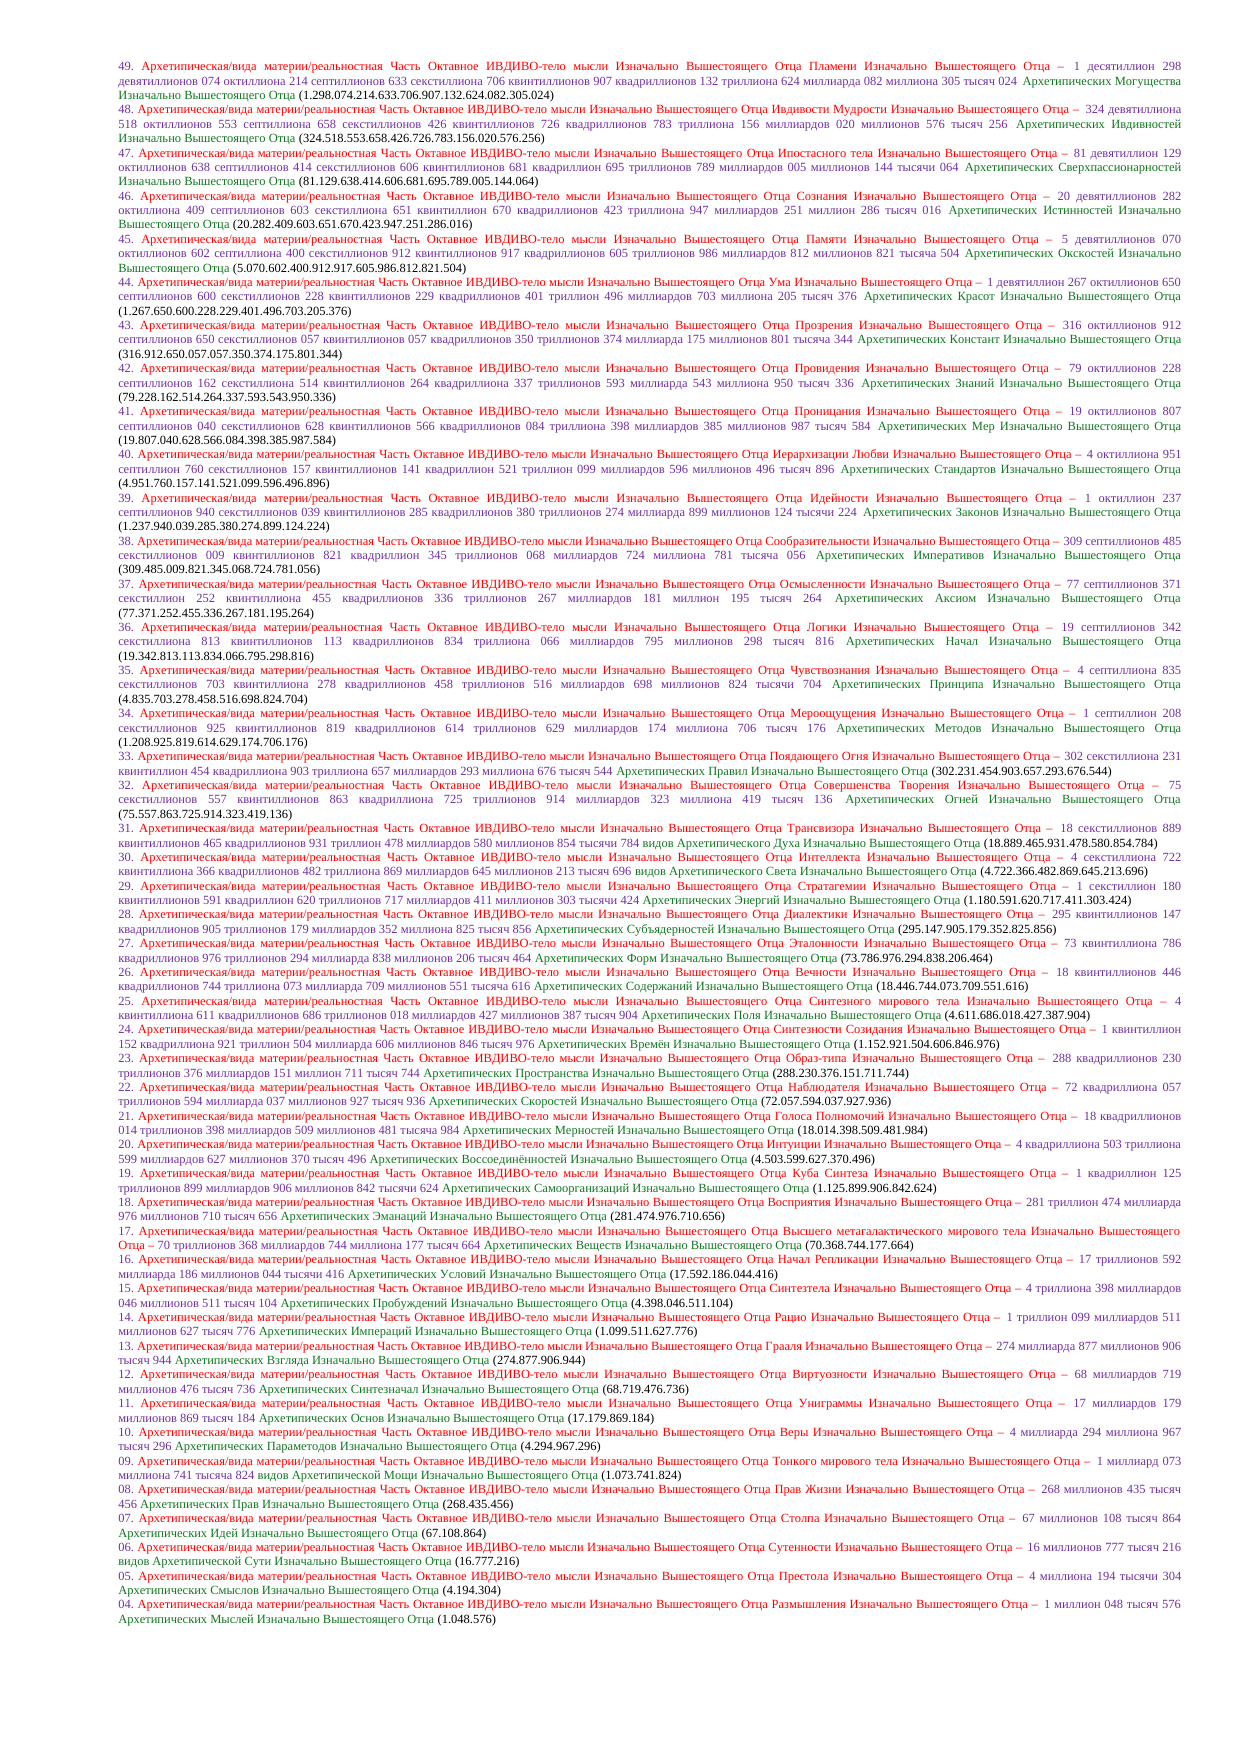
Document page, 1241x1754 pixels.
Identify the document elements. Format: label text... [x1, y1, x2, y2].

text 07. Архетипическая/вида материи/реальностная Часть Октавное ИВДИВО-тело мысли Изначально Вышестоящего Отца Столпа Изначально Вышестоящего Отца – 67 миллионов 108 тысяч 864 Архетипических Идей Изначально Вышестоящего Отца (67.108.864) [118, 1511, 1181, 1540]
text 28. Архетипическая/вида материи/реальностная Часть Октавное ИВДИВО-тело мысли Изначально Вышестоящего Отца Диалектики Изначально Вышестоящего Отца – 295 квинтиллионов 147 квадриллионов 905 триллионов 179 миллиардов 352 миллиона 825 тысяч 856 Архетипических Субъядерностей Изначально Вышестоящего Отца (295.147.905.179.352.825.856) [118, 907, 1181, 936]
text 39. Архетипическая/вида материи/реальностная Часть Октавное ИВДИВО-тело мысли Изначально Вышестоящего Отца Идейности Изначально Вышестоящего Отца – 1 октиллион 237 септиллионов 940 секстиллионов 039 квинтиллионов 285 квадриллионов 380 триллионов 274 миллиарда 899 миллионов 124 тысячи 224 Архетипических Законов Изначально Вышестоящего Отца (1.237.940.039.285.380.274.899.124.224) [118, 490, 1181, 533]
text 13. Архетипическая/вида материи/реальностная Часть Октавное ИВДИВО-тело мысли Изначально Вышестоящего Отца Грааля Изначально Вышестоящего Отца – 274 миллиарда 877 миллионов 906 тысяч 944 Архетипических Взгляда Изначально Вышестоящего Отца (274.877.906.944) [118, 1338, 1181, 1367]
text 05. Архетипическая/вида материи/реальностная Часть Октавное ИВДИВО-тело мысли Изначально Вышестоящего Отца Престола Изначально Вышестоящего Отца – 4 миллиона 194 тысячи 304 Архетипических Смыслов Изначально Вышестоящего Отца (4.194.304) [118, 1568, 1181, 1597]
text 20. Архетипическая/вида материи/реальностная Часть Октавное ИВДИВО-тело мысли Изначально Вышестоящего Отца Интуиции Изначально Вышестоящего Отца – 4 квадриллиона 503 триллиона 599 миллиардов 627 миллионов 370 тысяч 496 Архетипических Воссоединённостей Изначально Вышестоящего Отца (4.503.599.627.370.496) [118, 1137, 1181, 1166]
text 22. Архетипическая/вида материи/реальностная Часть Октавное ИВДИВО-тело мысли Изначально Вышестоящего Отца Наблюдателя Изначально Вышестоящего Отца – 72 квадриллиона 057 триллионов 594 миллиарда 037 миллионов 927 тысяч 936 Архетипических Скоростей Изначально Вышестоящего Отца (72.057.594.037.927.936) [118, 1080, 1181, 1108]
text 04. Архетипическая/вида материи/реальностная Часть Октавное ИВДИВО-тело мысли Изначально Вышестоящего Отца Размышления Изначально Вышестоящего Отца – 1 миллион 048 тысяч 576 Архетипических Мыслей Изначально Вышестоящего Отца (1.048.576) [118, 1597, 1181, 1626]
text 48. Архетипическая/вида материи/реальностная Часть Октавное ИВДИВО-тело мысли Изначально Вышестоящего Отца Ивдивости Мудрости Изначально Вышестоящего Отца – 324 девятиллиона 518 октиллионов 553 септиллиона 658 секстиллионов 426 квинтиллионов 726 квадриллионов 783 триллиона 156 миллиардов 020 миллионов 576 тысяч 256 Архетипических Ивдивностей Изначально Вышестоящего Отца (324.518.553.658.426.726.783.156.020.576.256) [118, 102, 1181, 145]
text 47. Архетипическая/вида материи/реальностная Часть Октавное ИВДИВО-тело мысли Изначально Вышестоящего Отца Ипостасного тела Изначально Вышестоящего Отца – 81 девятиллион 129 октиллионов 638 септиллионов 414 секстиллионов 606 квинтиллионов 681 квадриллион 695 триллионов 789 миллиардов 005 миллионов 144 тысячи 064 Архетипических Сверхпассионарностей Изначально Вышестоящего Отца (81.129.638.414.606.681.695.789.005.144.064) [118, 145, 1181, 188]
text 11. Архетипическая/вида материи/реальностная Часть Октавное ИВДИВО-тело мысли Изначально Вышестоящего Отца Униграммы Изначально Вышестоящего Отца – 17 миллиардов 179 миллионов 869 тысяч 184 Архетипических Основ Изначально Вышестоящего Отца (17.179.869.184) [118, 1396, 1181, 1425]
text 09. Архетипическая/вида материи/реальностная Часть Октавное ИВДИВО-тело мысли Изначально Вышестоящего Отца Тонкого мирового тела Изначально Вышестоящего Отца – 1 миллиард 073 миллиона 741 тысяча 824 видов Архетипической Мощи Изначально Вышестоящего Отца (1.073.741.824) [118, 1453, 1181, 1482]
text 25. Архетипическая/вида материи/реальностная Часть Октавное ИВДИВО-тело мысли Изначально Вышестоящего Отца Синтезного мирового тела Изначально Вышестоящего Отца – 4 квинтиллиона 611 квадриллионов 686 триллионов 018 миллиардов 427 миллионов 387 тысяч 904 Архетипических Поля Изначально Вышестоящего Отца (4.611.686.018.427.387.904) [118, 993, 1181, 1022]
text 17. Архетипическая/вида материи/реальностная Часть Октавное ИВДИВО-тело мысли Изначально Вышестоящего Отца Высшего метагалактического мирового тела Изначально Вышестоящего Отца – 70 триллионов 368 миллиардов 744 миллиона 177 тысяч 664 Архетипических Веществ Изначально Вышестоящего Отца (70.368.744.177.664) [118, 1223, 1181, 1252]
text 36. Архетипическая/вида материи/реальностная Часть Октавное ИВДИВО-тело мысли Изначально Вышестоящего Отца Логики Изначально Вышестоящего Отца – 19 септиллионов 342 секстиллиона 813 квинтиллионов 113 квадриллионов 834 триллиона 066 миллиардов 795 миллионов 298 тысяч 816 Архетипических Начал Изначально Вышестоящего Отца (19.342.813.113.834.066.795.298.816) [118, 620, 1181, 663]
text 33. Архетипическая/вида материи/реальностная Часть Октавное ИВДИВО-тело мысли Изначально Вышестоящего Отца Поядающего Огня Изначально Вышестоящего Отца – 302 секстиллиона 231 квинтиллион 454 квадриллиона 903 триллиона 657 миллиардов 293 миллиона 676 тысяч 544 Архетипических Правил Изначально Вышестоящего Отца (302.231.454.903.657.293.676.544) [118, 749, 1181, 778]
text 40. Архетипическая/вида материи/реальностная Часть Октавное ИВДИВО-тело мысли Изначально Вышестоящего Отца Иерархизации Любви Изначально Вышестоящего Отца – 4 октиллиона 951 септиллион 760 секстиллионов 157 квинтиллионов 141 квадриллион 521 триллион 099 миллиардов 596 миллионов 496 тысяч 896 Архетипических Стандартов Изначально Вышестоящего Отца (4.951.760.157.141.521.099.596.496.896) [118, 447, 1181, 490]
text 06. Архетипическая/вида материи/реальностная Часть Октавное ИВДИВО-тело мысли Изначально Вышестоящего Отца Сутенности Изначально Вышестоящего Отца – 16 миллионов 777 тысяч 216 видов Архетипической Сути Изначально Вышестоящего Отца (16.777.216) [118, 1540, 1181, 1568]
text 38. Архетипическая/вида материи/реальностная Часть Октавное ИВДИВО-тело мысли Изначально Вышестоящего Отца Сообразительности Изначально Вышестоящего Отца – 309 септиллионов 485 секстиллионов 009 квинтиллионов 821 квадриллион 345 триллионов 068 миллиардов 724 миллиона 781 тысяча 056 Архетипических Императивов Изначально Вышестоящего Отца (309.485.009.821.345.068.724.781.056) [118, 533, 1181, 577]
text 18. Архетипическая/вида материи/реальностная Часть Октавное ИВДИВО-тело мысли Изначально Вышестоящего Отца Восприятия Изначально Вышестоящего Отца – 281 триллион 474 миллиарда 976 миллионов 710 тысяч 656 Архетипических Эманаций Изначально Вышестоящего Отца (281.474.976.710.656) [118, 1195, 1181, 1223]
text 19. Архетипическая/вида материи/реальностная Часть Октавное ИВДИВО-тело мысли Изначально Вышестоящего Отца Куба Синтеза Изначально Вышестоящего Отца – 1 квадриллион 125 триллионов 899 миллиардов 906 миллионов 842 тысячи 624 Архетипических Самоорганизаций Изначально Вышестоящего Отца (1.125.899.906.842.624) [118, 1166, 1181, 1195]
text 34. Архетипическая/вида материи/реальностная Часть Октавное ИВДИВО-тело мысли Изначально Вышестоящего Отца Мероощущения Изначально Вышестоящего Отца – 1 септиллион 208 секстиллионов 925 квинтиллионов 819 квадриллионов 614 триллионов 629 миллиардов 174 миллиона 706 тысяч 176 Архетипических Методов Изначально Вышестоящего Отца (1.208.925.819.614.629.174.706.176) [118, 706, 1181, 749]
text 29. Архетипическая/вида материи/реальностная Часть Октавное ИВДИВО-тело мысли Изначально Вышестоящего Отца Стратагемии Изначально Вышестоящего Отца – 1 секстиллион 180 квинтиллионов 591 квадриллион 620 триллионов 717 миллиардов 411 миллионов 303 тысячи 424 Архетипических Энергий Изначально Вышестоящего Отца (1.180.591.620.717.411.303.424) [118, 878, 1181, 907]
text 32. Архетипическая/вида материи/реальностная Часть Октавное ИВДИВО-тело мысли Изначально Вышестоящего Отца Совершенства Творения Изначально Вышестоящего Отца – 75 секстиллионов 557 квинтиллионов 863 квадриллиона 725 триллионов 914 миллиардов 323 миллиона 419 тысяч 136 Архетипических Огней Изначально Вышестоящего Отца (75.557.863.725.914.323.419.136) [118, 778, 1181, 821]
text 10. Архетипическая/вида материи/реальностная Часть Октавное ИВДИВО-тело мысли Изначально Вышестоящего Отца Веры Изначально Вышестоящего Отца – 4 миллиарда 294 миллиона 967 тысяч 296 Архетипических Параметодов Изначально Вышестоящего Отца (4.294.967.296) [118, 1425, 1181, 1453]
text 14. Архетипическая/вида материи/реальностная Часть Октавное ИВДИВО-тело мысли Изначально Вышестоящего Отца Рацио Изначально Вышестоящего Отца – 1 триллион 099 миллиардов 511 миллионов 627 тысяч 776 Архетипических Импераций Изначально Вышестоящего Отца (1.099.511.627.776) [118, 1310, 1181, 1338]
text 43. Архетипическая/вида материи/реальностная Часть Октавное ИВДИВО-тело мысли Изначально Вышестоящего Отца Прозрения Изначально Вышестоящего Отца – 316 октиллионов 912 септиллионов 650 секстиллионов 057 квинтиллионов 057 квадриллионов 350 триллионов 374 миллиарда 175 миллионов 801 тысяча 344 Архетипических Констант Изначально Вышестоящего Отца (316.912.650.057.057.350.374.175.801.344) [118, 318, 1181, 361]
text 24. Архетипическая/вида материи/реальностная Часть Октавное ИВДИВО-тело мысли Изначально Вышестоящего Отца Синтезности Созидания Изначально Вышестоящего Отца – 1 квинтиллион 152 квадриллиона 921 триллион 504 миллиарда 606 миллионов 846 тысяч 976 Архетипических Времён Изначально Вышестоящего Отца (1.152.921.504.606.846.976) [118, 1022, 1181, 1051]
text 26. Архетипическая/вида материи/реальностная Часть Октавное ИВДИВО-тело мысли Изначально Вышестоящего Отца Вечности Изначально Вышестоящего Отца – 18 квинтиллионов 446 квадриллионов 744 триллиона 073 миллиарда 709 миллионов 551 тысяча 616 Архетипических Содержаний Изначально Вышестоящего Отца (18.446.744.073.709.551.616) [118, 965, 1181, 993]
text 44. Архетипическая/вида материи/реальностная Часть Октавное ИВДИВО-тело мысли Изначально Вышестоящего Отца Ума Изначально Вышестоящего Отца – 1 девятиллион 267 октиллионов 650 септиллионов 600 секстиллионов 228 квинтиллионов 229 квадриллионов 401 триллион 496 миллиардов 703 миллиона 205 тысяч 376 Архетипических Красот Изначально Вышестоящего Отца (1.267.650.600.228.229.401.496.703.205.376) [118, 275, 1181, 318]
text 08. Архетипическая/вида материи/реальностная Часть Октавное ИВДИВО-тело мысли Изначально Вышестоящего Отца Прав Жизни Изначально Вышестоящего Отца – 268 миллионов 435 тысяч 456 Архетипических Прав Изначально Вышестоящего Отца (268.435.456) [118, 1482, 1181, 1511]
text 37. Архетипическая/вида материи/реальностная Часть Октавное ИВДИВО-тело мысли Изначально Вышестоящего Отца Осмысленности Изначально Вышестоящего Отца – 77 септиллионов 371 секстиллион 252 квинтиллиона 455 квадриллионов 336 триллионов 267 миллиардов 181 миллион 195 тысяч 264 Архетипических Аксиом Изначально Вышестоящего Отца (77.371.252.455.336.267.181.195.264) [118, 577, 1181, 620]
text 23. Архетипическая/вида материи/реальностная Часть Октавное ИВДИВО-тело мысли Изначально Вышестоящего Отца Образ-типа Изначально Вышестоящего Отца – 288 квадриллионов 230 триллионов 376 миллиардов 151 миллион 711 тысяч 744 Архетипических Пространства Изначально Вышестоящего Отца (288.230.376.151.711.744) [118, 1051, 1181, 1080]
text 27. Архетипическая/вида материи/реальностная Часть Октавное ИВДИВО-тело мысли Изначально Вышестоящего Отца Эталонности Изначально Вышестоящего Отца – 73 квинтиллиона 786 квадриллионов 976 триллионов 294 миллиарда 838 миллионов 206 тысяч 464 Архетипических Форм Изначально Вышестоящего Отца (73.786.976.294.838.206.464) [118, 936, 1181, 965]
text 15. Архетипическая/вида материи/реальностная Часть Октавное ИВДИВО-тело мысли Изначально Вышестоящего Отца Синтезтела Изначально Вышестоящего Отца – 4 триллиона 398 миллиардов 046 миллионов 511 тысяч 104 Архетипических Пробуждений Изначально Вышестоящего Отца (4.398.046.511.104) [118, 1281, 1181, 1310]
text 31. Архетипическая/вида материи/реальностная Часть Октавное ИВДИВО-тело мысли Изначально Вышестоящего Отца Трансвизора Изначально Вышестоящего Отца – 18 секстиллионов 889 квинтиллионов 465 квадриллионов 931 триллион 478 миллиардов 580 миллионов 854 тысячи 784 видов Архетипического Духа Изначально Вышестоящего Отца (18.889.465.931.478.580.854.784) [118, 821, 1181, 850]
text 21. Архетипическая/вида материи/реальностная Часть Октавное ИВДИВО-тело мысли Изначально Вышестоящего Отца Голоса Полномочий Изначально Вышестоящего Отца – 18 квадриллионов 014 триллионов 398 миллиардов 509 миллионов 481 тысяча 984 Архетипических Мерностей Изначально Вышестоящего Отца (18.014.398.509.481.984) [118, 1108, 1181, 1137]
text 46. Архетипическая/вида материи/реальностная Часть Октавное ИВДИВО-тело мысли Изначально Вышестоящего Отца Сознания Изначально Вышестоящего Отца – 20 девятиллионов 282 октиллиона 409 септиллионов 603 секстиллиона 651 квинтиллион 670 квадриллионов 423 триллиона 947 миллиардов 251 миллион 286 тысяч 016 Архетипических Истинностей Изначально Вышестоящего Отца (20.282.409.603.651.670.423.947.251.286.016) [118, 188, 1181, 232]
text 30. Архетипическая/вида материи/реальностная Часть Октавное ИВДИВО-тело мысли Изначально Вышестоящего Отца Интеллекта Изначально Вышестоящего Отца – 4 секстиллиона 722 квинтиллиона 366 квадриллионов 482 триллиона 869 миллиардов 645 миллионов 213 тысяч 696 видов Архетипического Света Изначально Вышестоящего Отца (4.722.366.482.869.645.213.696) [118, 850, 1181, 878]
text 16. Архетипическая/вида материи/реальностная Часть Октавное ИВДИВО-тело мысли Изначально Вышестоящего Отца Начал Репликации Изначально Вышестоящего Отца – 17 триллионов 592 миллиарда 186 миллионов 044 тысячи 416 Архетипических Условий Изначально Вышестоящего Отца (17.592.186.044.416) [118, 1252, 1181, 1281]
text 12. Архетипическая/вида материи/реальностная Часть Октавное ИВДИВО-тело мысли Изначально Вышестоящего Отца Виртуозности Изначально Вышестоящего Отца – 68 миллиардов 719 миллионов 476 тысяч 736 Архетипических Синтезначал Изначально Вышестоящего Отца (68.719.476.736) [118, 1367, 1181, 1396]
text 45. Архетипическая/вида материи/реальностная Часть Октавное ИВДИВО-тело мысли Изначально Вышестоящего Отца Памяти Изначально Вышестоящего Отца – 5 девятиллионов 070 октиллионов 602 септиллиона 400 секстиллионов 912 квинтиллионов 917 квадриллионов 605 триллионов 986 миллиардов 812 миллионов 821 тысяча 504 Архетипических Окскостей Изначально Вышестоящего Отца (5.070.602.400.912.917.605.986.812.821.504) [118, 232, 1181, 275]
text 42. Архетипическая/вида материи/реальностная Часть Октавное ИВДИВО-тело мысли Изначально Вышестоящего Отца Провидения Изначально Вышестоящего Отца – 79 октиллионов 228 септиллионов 162 секстиллиона 514 квинтиллионов 264 квадриллиона 337 триллионов 593 миллиарда 543 миллиона 950 тысяч 336 Архетипических Знаний Изначально Вышестоящего Отца (79.228.162.514.264.337.593.543.950.336) [118, 361, 1181, 404]
text 41. Архетипическая/вида материи/реальностная Часть Октавное ИВДИВО-тело мысли Изначально Вышестоящего Отца Проницания Изначально Вышестоящего Отца – 19 октиллионов 807 септиллионов 040 секстиллионов 628 квинтиллионов 566 квадриллионов 084 триллиона 398 миллиардов 385 миллионов 987 тысяч 584 Архетипических Мер Изначально Вышестоящего Отца (19.807.040.628.566.084.398.385.987.584) [118, 404, 1181, 447]
text 49. Архетипическая/вида материи/реальностная Часть Октавное ИВДИВО-тело мысли Изначально Вышестоящего Отца Пламени Изначально Вышестоящего Отца – 1 десятиллион 298 девятиллионов 074 октиллиона 214 септиллионов 633 секстиллиона 706 квинтиллионов 907 квадриллионов 132 триллиона 624 миллиарда 082 миллиона 305 тысяч 024 Архетипических Могущества Изначально Вышестоящего Отца (1.298.074.214.633.706.907.132.624.082.305.024) [118, 59, 1181, 102]
text 35. Архетипическая/вида материи/реальностная Часть Октавное ИВДИВО-тело мысли Изначально Вышестоящего Отца Чувствознания Изначально Вышестоящего Отца – 4 септиллиона 835 секстиллионов 703 квинтиллиона 278 квадриллионов 458 триллионов 516 миллиардов 698 миллионов 824 тысячи 704 Архетипических Принципа Изначально Вышестоящего Отца (4.835.703.278.458.516.698.824.704) [118, 663, 1181, 706]
